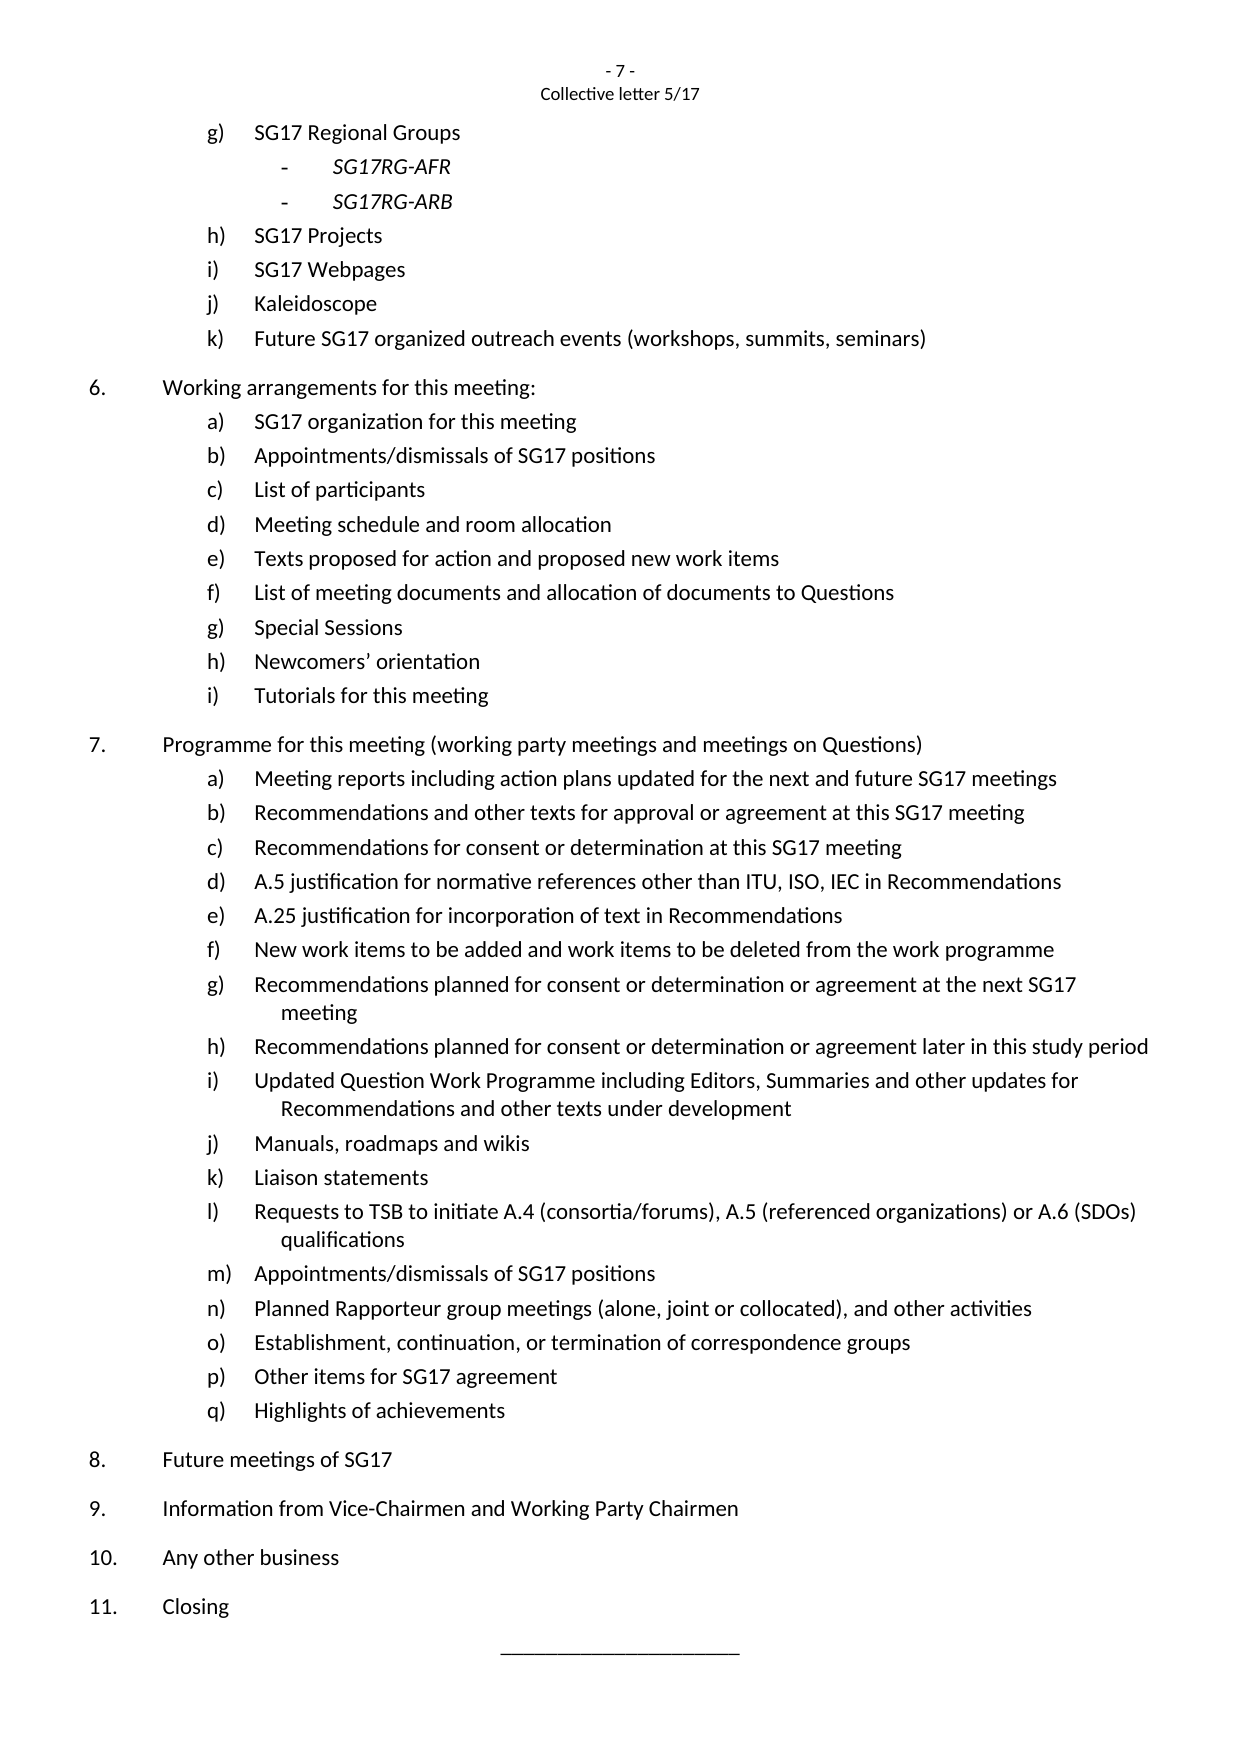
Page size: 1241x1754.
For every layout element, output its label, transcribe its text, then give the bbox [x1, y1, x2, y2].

title A.25 justification for incorporation of text in Recommendations [207, 901, 1152, 929]
title Closing [89, 1592, 1152, 1620]
title Establishment, continuation, or termination of correspondence groups [207, 1328, 1152, 1356]
title List of meeting documents and allocation of documents to Questions [207, 578, 1152, 606]
title Updated Question Work Programme including Editors, Summaries and other updates for Recommendations and other texts under development [207, 1066, 1152, 1122]
title Meeting schedule and room allocation [207, 510, 1152, 538]
title Requests to TSB to initiate A.4 (consortia/forums), A.5 (referenced organizations) or A.6 (SDOs) qualifications [207, 1197, 1152, 1253]
title Liaison statements [207, 1163, 1152, 1191]
title Working arrangements for this meeting: [89, 373, 1152, 401]
title Appointments/dismissals of SG17 positions [207, 441, 1152, 469]
title Future meetings of SG17 [89, 1446, 1152, 1473]
title Other items for SG17 agreement [207, 1362, 1152, 1390]
title SG17 Webpages [207, 255, 1152, 283]
title Recommendations and other texts for approval or agreement at this SG17 meeting [207, 798, 1152, 827]
title SG17 Projects [207, 221, 1152, 249]
title New work items to be added and work items to be deleted from the work programme [207, 936, 1152, 964]
title Recommendations for consent or determination at this SG17 meeting [207, 833, 1152, 861]
title Texts proposed for action and proposed new work items [207, 544, 1152, 572]
title List of participants [207, 476, 1152, 503]
title SG17 organization for this meeting [207, 407, 1152, 435]
title Meeting reports including action plans updated for the next and future SG17 meetings [207, 764, 1152, 792]
title SG17RG-AFR [281, 152, 1152, 181]
title Planned Rapporteur group meetings (alone, joint or collocated), and other activities [207, 1294, 1152, 1322]
title Tutorials for this meeting [207, 681, 1152, 709]
title Information from Vice-Chairmen and Working Party Chairmen [89, 1494, 1152, 1522]
title Programme for this meeting (working party meetings and meetings on Questions) [89, 730, 1152, 758]
title Recommendations planned for consent or determination or agreement later in this study period [207, 1032, 1152, 1060]
title SG17 Regional Groups [207, 118, 1152, 146]
title Highlights of achievements [207, 1397, 1152, 1425]
title Appointments/dismissals of SG17 positions [207, 1259, 1152, 1288]
title Kaleidoscope [207, 289, 1152, 318]
text _____________________ [89, 1631, 1152, 1658]
title SG17RG-ARB [281, 187, 1152, 215]
title Future SG17 organized outreach events (workshops, summits, seminars) [207, 324, 1152, 352]
title A.5 justification for normative references other than ITU, ISO, IEC in Recommendations [207, 867, 1152, 895]
title Newcomers’ orientation [207, 647, 1152, 675]
title Manuals, roadmaps and wikis [207, 1129, 1152, 1157]
title Any other business [89, 1543, 1152, 1571]
title Special Sessions [207, 613, 1152, 641]
title Recommendations planned for consent or determination or agreement at the next SG17 meeting [207, 970, 1152, 1026]
